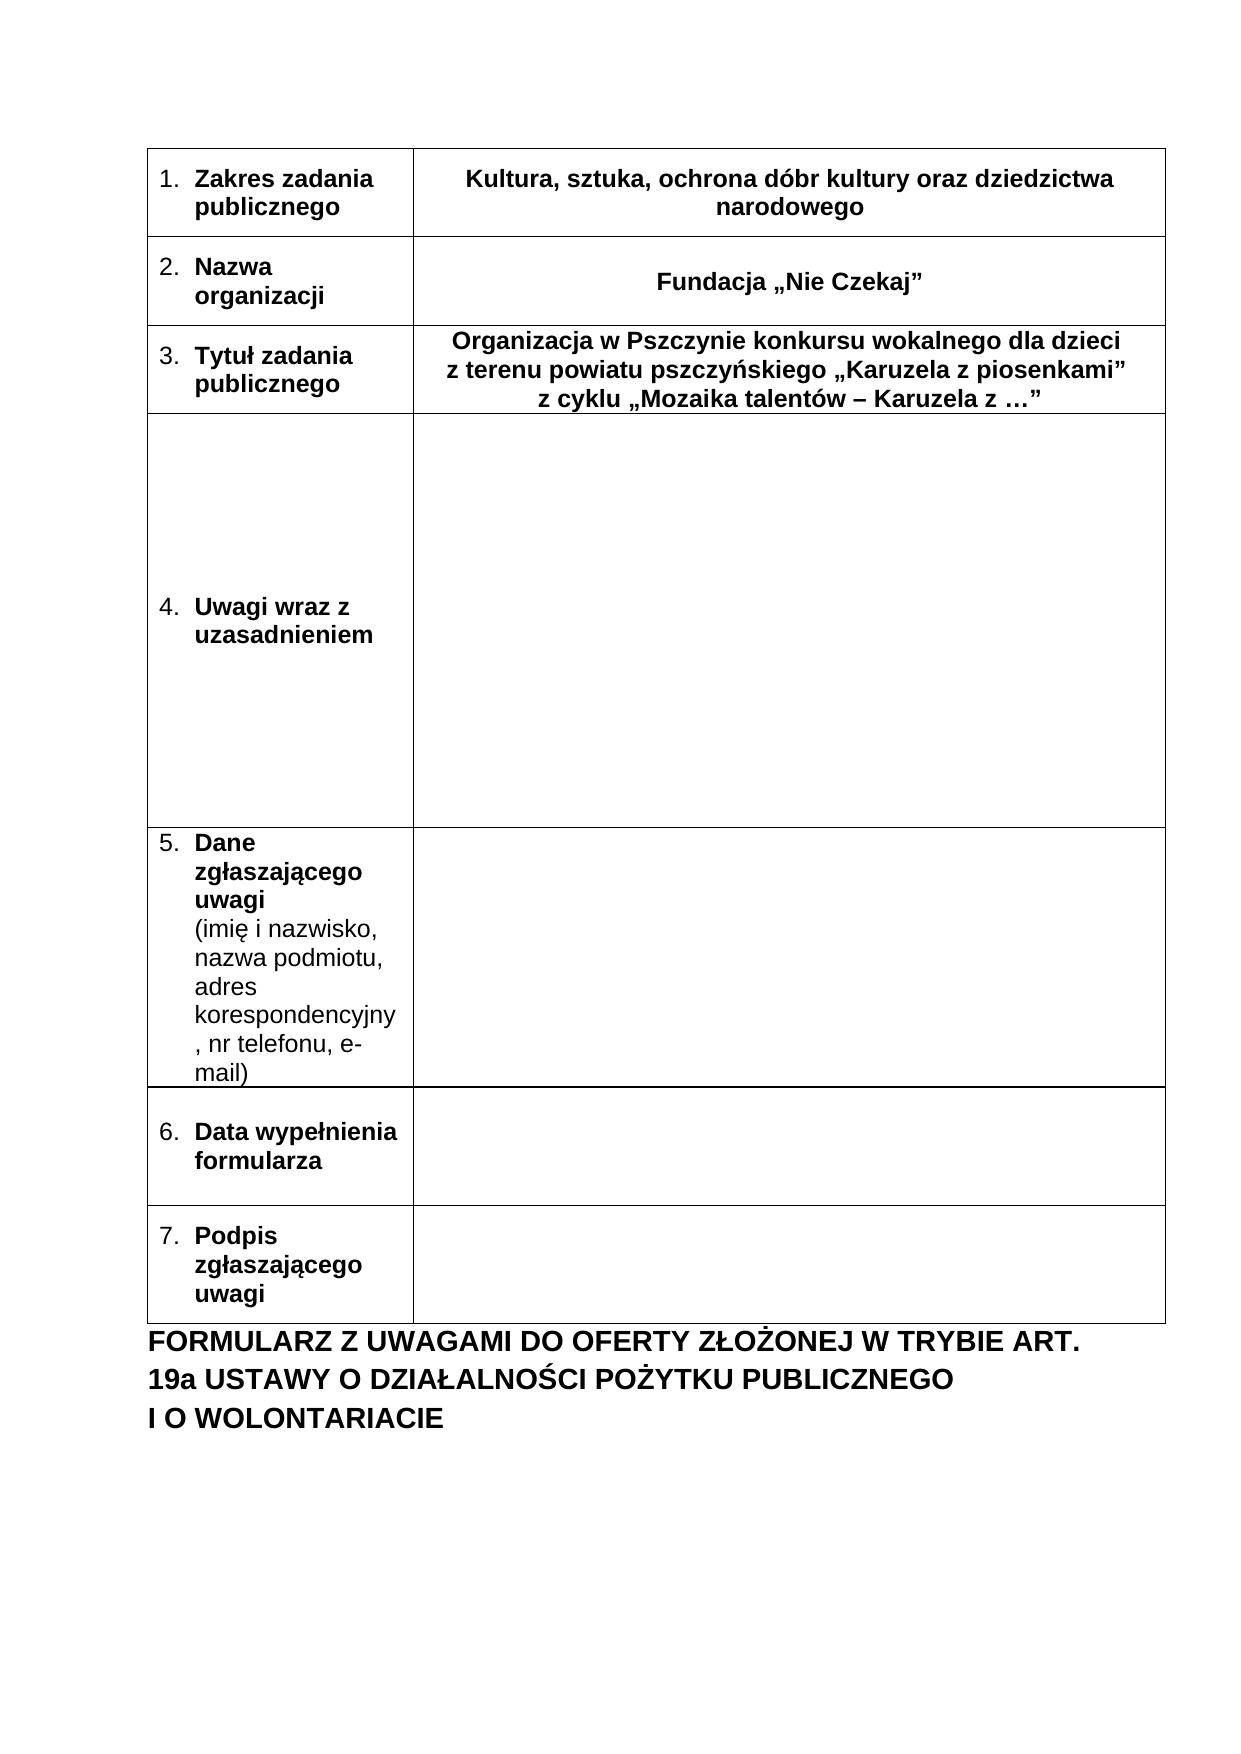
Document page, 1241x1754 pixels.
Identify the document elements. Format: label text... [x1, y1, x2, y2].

table_cell [414, 1206, 1165, 1323]
text FORMULARZ Z UWAGAMI DO OFERTY ZŁOŻONEJ W TRYBIE ART. 19a USTAWY O DZIAŁALNOŚCI POŻYTKU PUBLICZNEGO I O WOLONTARIACIE [148, 1324, 1093, 1434]
table_cell Organizacja w Pszczynie konkursu wokalnego dla dzieci z terenu powiatu pszczyńskiego „Karuzela z piosenkami” z cyklu „Mozaika talentów – Karuzela z …” [414, 326, 1165, 413]
table_cell Dane zgłaszającego uwagi (imię i nazwisko, nazwa podmiotu, adres korespondencyjny, nr telefonu, e-mail) [148, 828, 194, 1086]
table_cell [414, 1088, 1165, 1204]
table_header Zakres zadania publicznego [148, 149, 413, 236]
table_cell Tytuł zadania publicznego [148, 326, 413, 413]
table_cell [414, 828, 1165, 1086]
table_header Kultura, sztuka, ochrona dóbr kultury oraz dziedzictwa narodowego [414, 149, 1165, 236]
table_cell Uwagi wraz z uzasadnieniem [148, 414, 413, 827]
table_cell Fundacja „Nie Czekaj” [414, 237, 1165, 325]
table_cell Nazwa organizacji [148, 237, 413, 325]
table_cell [414, 414, 1165, 827]
table_cell Podpis zgłaszającego uwagi [148, 1206, 413, 1323]
table_cell Data wypełnienia formularza [148, 1088, 413, 1204]
